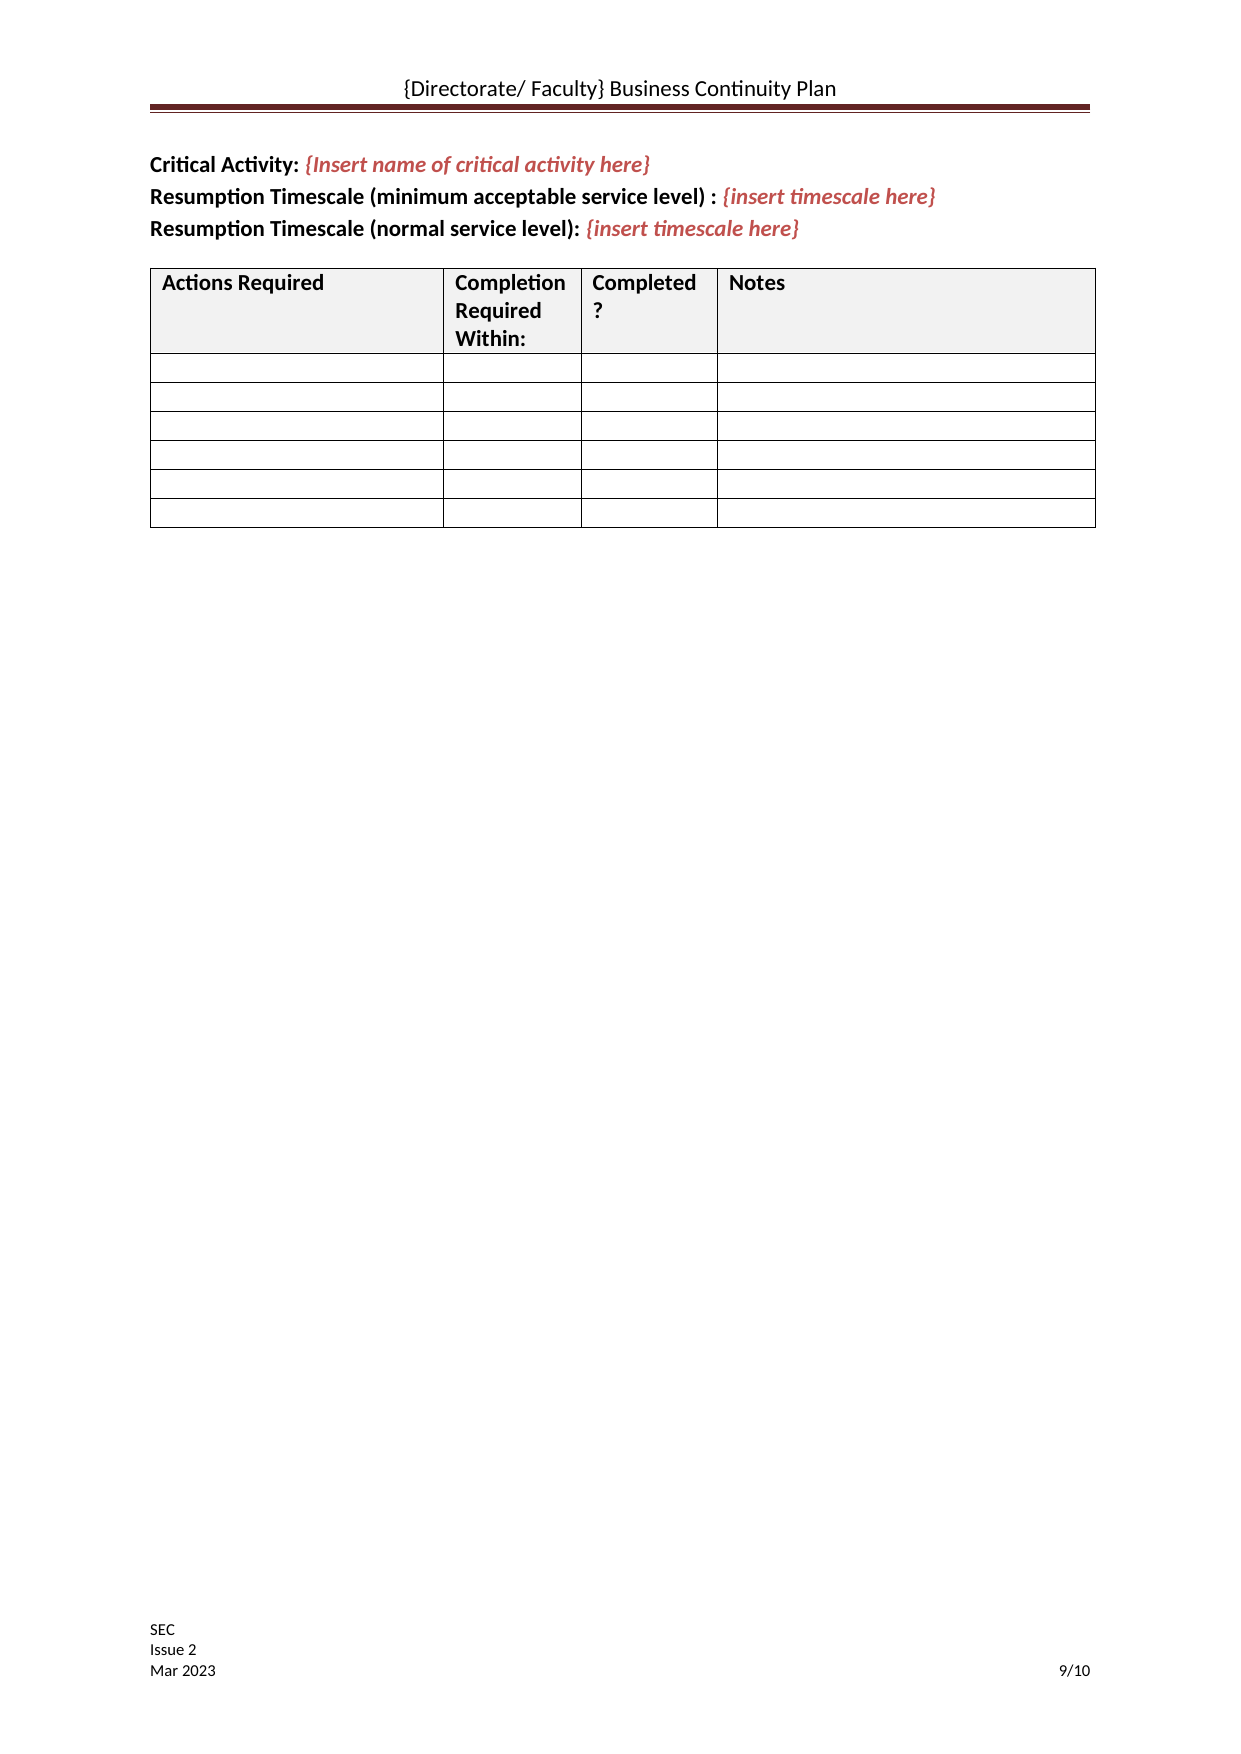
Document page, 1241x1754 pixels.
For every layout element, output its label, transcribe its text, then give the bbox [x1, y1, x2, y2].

table_cell [444, 354, 581, 382]
table_cell [444, 383, 581, 411]
table_cell [582, 354, 717, 382]
table_cell [718, 470, 1095, 498]
table_cell [582, 470, 717, 498]
table_header Actions Required [151, 269, 443, 352]
table_cell [444, 499, 581, 527]
table_cell [718, 441, 1095, 469]
text Critical Activity: {Insert name of critical activity here} Resumption Timescale (minimum acceptable service level) : {insert timescale here} Resumption Timescale (normal service level): {insert timescale here} [150, 150, 1090, 242]
table_cell [151, 441, 443, 469]
table_header Completed? [582, 269, 717, 352]
table_cell [582, 441, 717, 469]
table_cell [444, 412, 581, 440]
table_cell [582, 383, 717, 411]
table_cell [718, 354, 1095, 382]
table_cell [151, 412, 443, 440]
table_cell [718, 383, 1095, 411]
table_cell [444, 441, 581, 469]
table_cell [151, 470, 443, 498]
table_cell [582, 499, 717, 527]
table_cell [444, 470, 581, 498]
table_cell [151, 499, 443, 527]
table_cell [718, 499, 1095, 527]
table_cell [582, 412, 717, 440]
table_cell [151, 383, 443, 411]
table_cell [718, 412, 1095, 440]
table_header Completion Required Within: [444, 269, 581, 352]
table_header Notes [718, 269, 1095, 352]
table_cell [151, 354, 443, 382]
